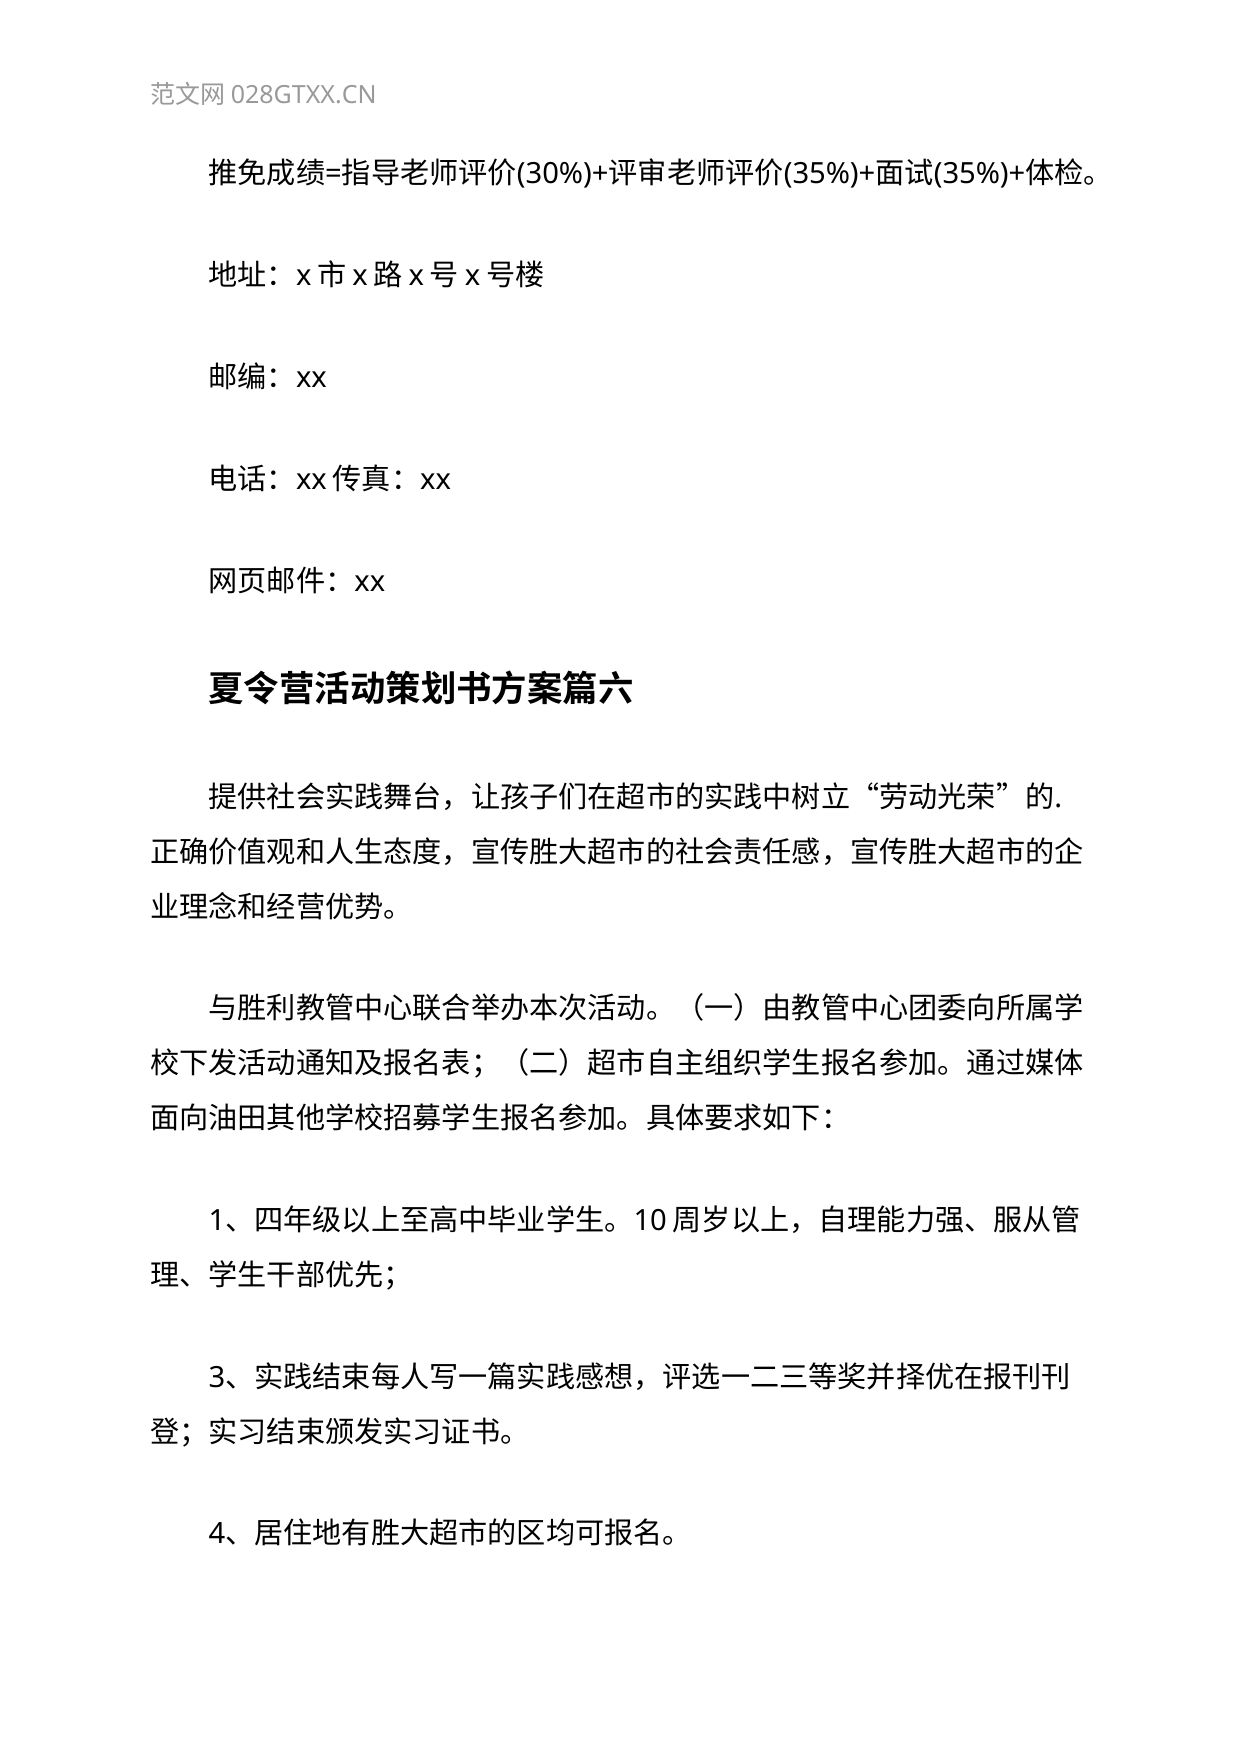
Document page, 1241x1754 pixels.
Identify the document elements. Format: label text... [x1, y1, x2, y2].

text 4、居住地有胜大超市的区均可报名。 [150, 1510, 1090, 1552]
text 网页邮件：xx [150, 558, 1090, 600]
text 夏令营活动策划书方案篇六 [150, 660, 1090, 711]
text 地址：x市x路x号x号楼 [150, 252, 1090, 294]
text 1、四年级以上至高中毕业学生。10周岁以上，自理能力强、服从管理、学生干部优先； [150, 1197, 1090, 1294]
text 邮编：xx [150, 354, 1090, 396]
text 推免成绩=指导老师评价(30%)+评审老师评价(35%)+面试(35%)+体检。 [150, 150, 1090, 192]
text 与胜利教管中心联合举办本次活动。（一）由教管中心团委向所属学校下发活动通知及报名表；（二）超市自主组织学生报名参加。通过媒体面向油田其他学校招募学生报名参加。具体要求如下： [150, 985, 1090, 1137]
text 电话：xx传真：xx [150, 456, 1090, 498]
text 提供社会实践舞台，让孩子们在超市的实践中树立“劳动光荣”的.正确价值观和人生态度，宣传胜大超市的社会责任感，宣传胜大超市的企业理念和经营优势。 [150, 773, 1090, 926]
text 3、实践结束每人写一篇实践感想，评选一二三等奖并择优在报刊刊登；实习结束颁发实习证书。 [150, 1353, 1090, 1451]
